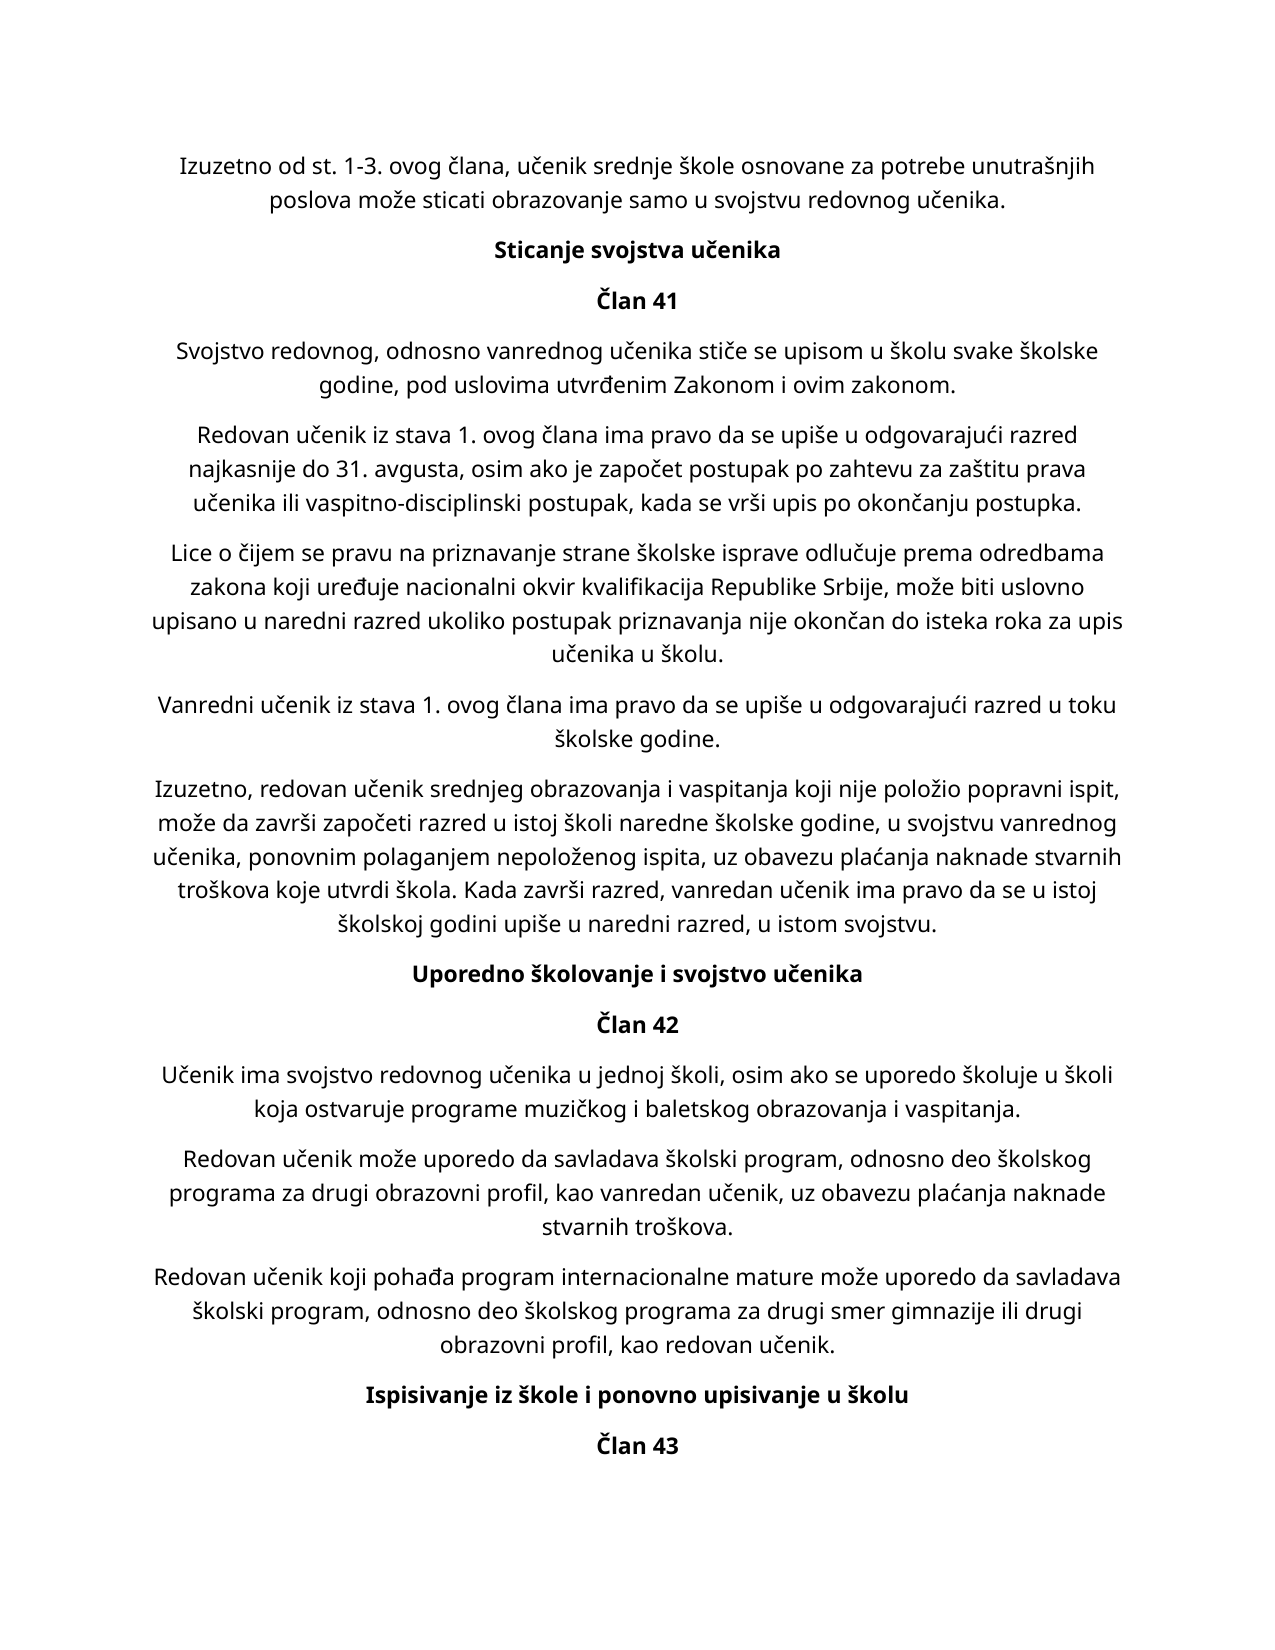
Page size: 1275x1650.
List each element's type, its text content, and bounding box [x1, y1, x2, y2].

text Redovan učenik može uporedo da savladava školski program, odnosno deo školskog programa za drugi obrazovni profil, kao vanredan učenik, uz obavezu plaćanja naknade stvarnih troškova. [150, 1143, 1125, 1242]
text Uporedno školovanje i svojstvo učenika [150, 958, 1125, 989]
text Član 41 [150, 284, 1125, 316]
text Redovan učenik iz stava 1. ovog člana ima pravo da se upiše u odgovarajući razred najkasnije do 31. avgusta, osim ako je započet postupak po zahtevu za zaštitu prava učenika ili vaspitno-disciplinski postupak, kada se vrši upis po okončanju postupka. [150, 419, 1125, 518]
text Član 43 [150, 1429, 1125, 1461]
text Svojstvo redovnog, odnosno vanrednog učenika stiče se upisom u školu svake školske godine, pod uslovima utvrđenim Zakonom i ovim zakonom. [150, 335, 1125, 400]
text Član 42 [150, 1009, 1125, 1040]
text Redovan učenik koji pohađa program internacionalne mature može uporedo da savladava školski program, odnosno deo školskog programa za drugi smer gimnazije ili drugi obrazovni profil, kao redovan učenik. [150, 1261, 1125, 1360]
text Učenik ima svojstvo redovnog učenika u jednoj školi, osim ako se uporedo školuje u školi koja ostvaruje programe muzičkog i baletskog obrazovanja i vaspitanja. [150, 1059, 1125, 1124]
text Vanredni učenik iz stava 1. ovog člana ima pravo da se upiše u odgovarajući razred u toku školske godine. [150, 689, 1125, 754]
text Ispisivanje iz škole i ponovno upisivanje u školu [150, 1379, 1125, 1410]
text Izuzetno od st. 1-3. ovog člana, učenik srednje škole osnovane za potrebe unutrašnjih poslova može sticati obrazovanje samo u svojstvu redovnog učenika. [150, 150, 1125, 215]
text Sticanje svojstva učenika [150, 234, 1125, 265]
text Lice o čijem se pravu na priznavanje strane školske isprave odlučuje prema odredbama zakona koji uređuje nacionalni okvir kvalifikacija Republike Srbije, može biti uslovno upisano u naredni razred ukoliko postupak priznavanja nije okončan do isteka roka za upis učenika u školu. [150, 537, 1125, 669]
text Izuzetno, redovan učenik srednjeg obrazovanja i vaspitanja koji nije položio popravni ispit, može da završi započeti razred u istoj školi naredne školske godine, u svojstvu vanrednog učenika, ponovnim polaganjem nepoloženog ispita, uz obavezu plaćanja naknade stvarnih troškova koje utvrdi škola. Kada završi razred, vanredan učenik ima pravo da se u istoj školskoj godini upiše u naredni razred, u istom svojstvu. [150, 773, 1125, 939]
